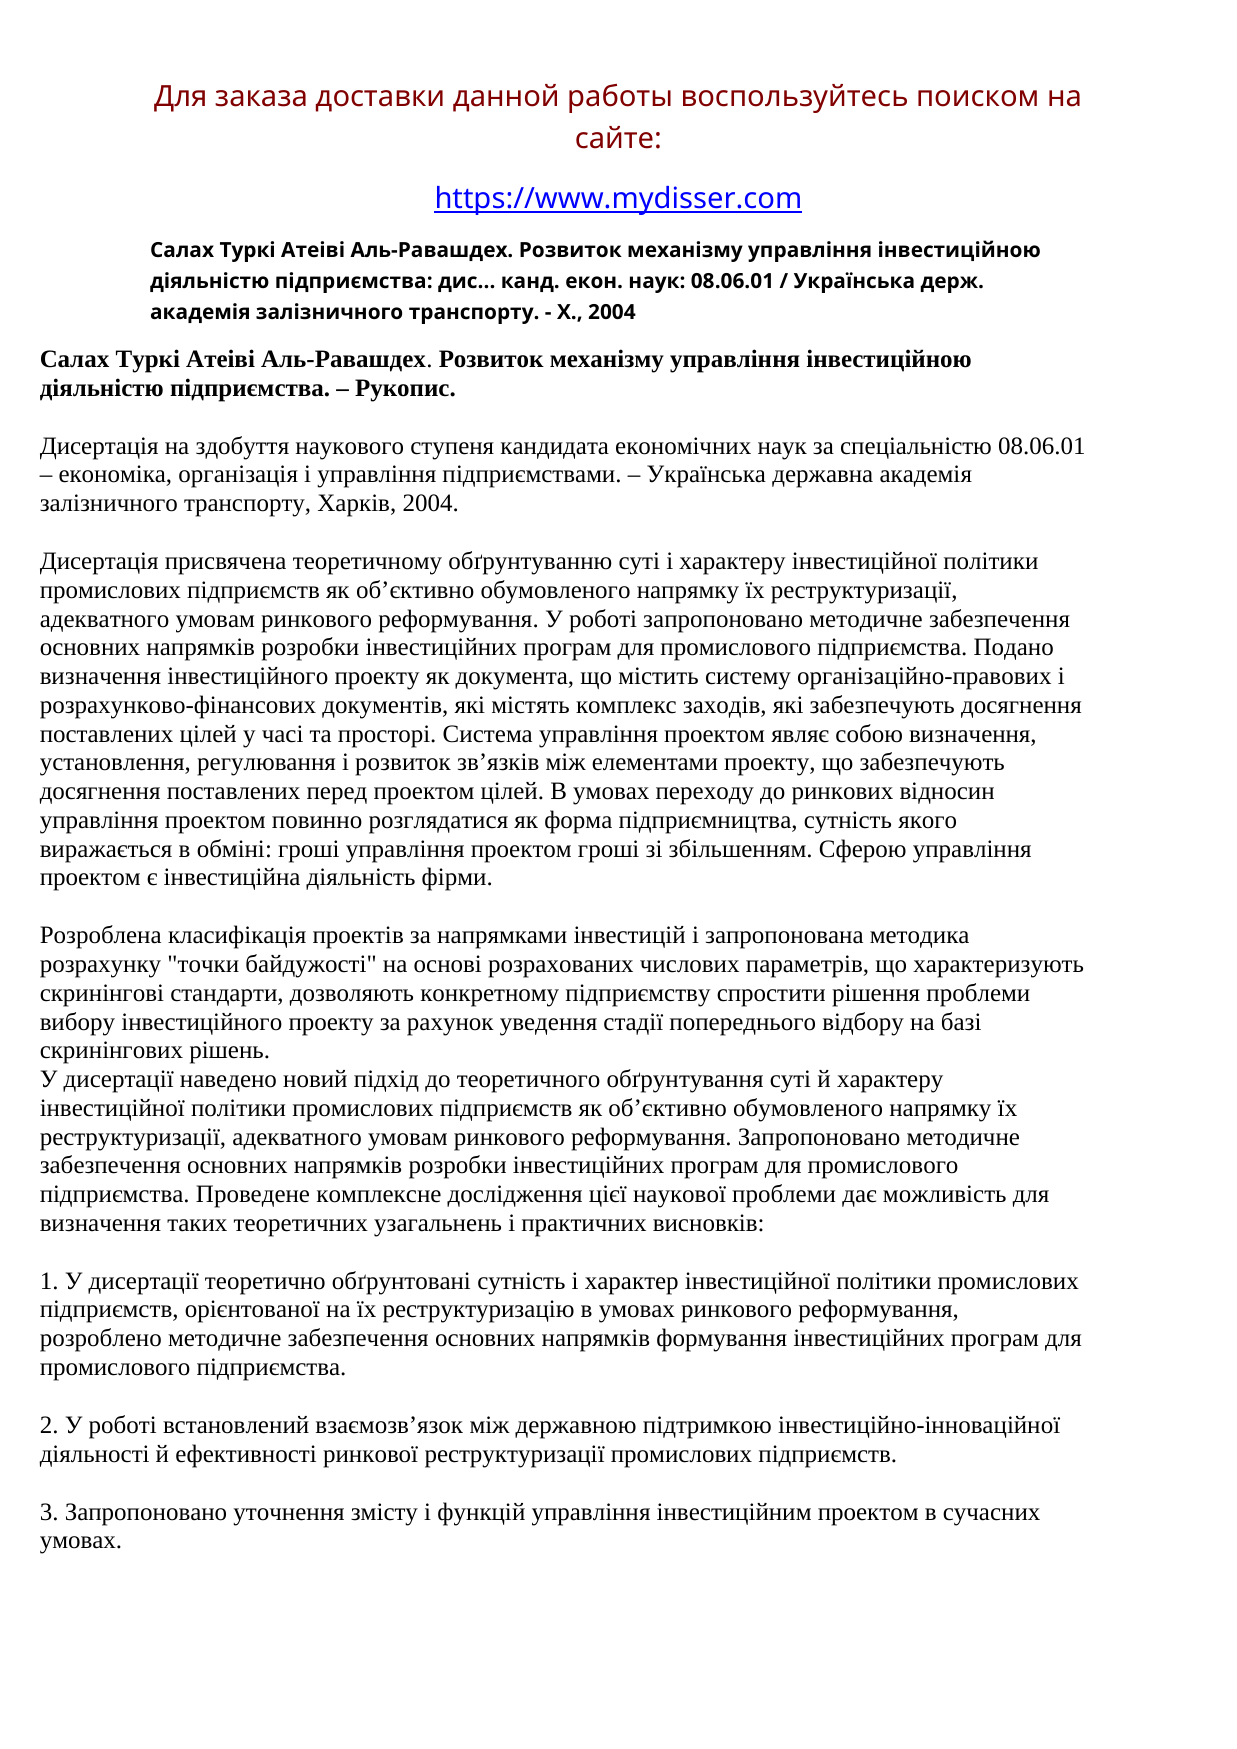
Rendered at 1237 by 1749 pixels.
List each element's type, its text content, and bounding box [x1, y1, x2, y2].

table_header [40, 344, 1086, 1064]
text Салах Туркі Атеіві Аль-Равашдех. Розвиток механізму управління інвестиційною діяльністю підприємства: дис... канд. екон. наук: 08.06.01 / Українська держ. академія залізничного транспорту. - Х., 2004 [150, 236, 1086, 325]
table_cell [40, 1064, 1086, 1583]
